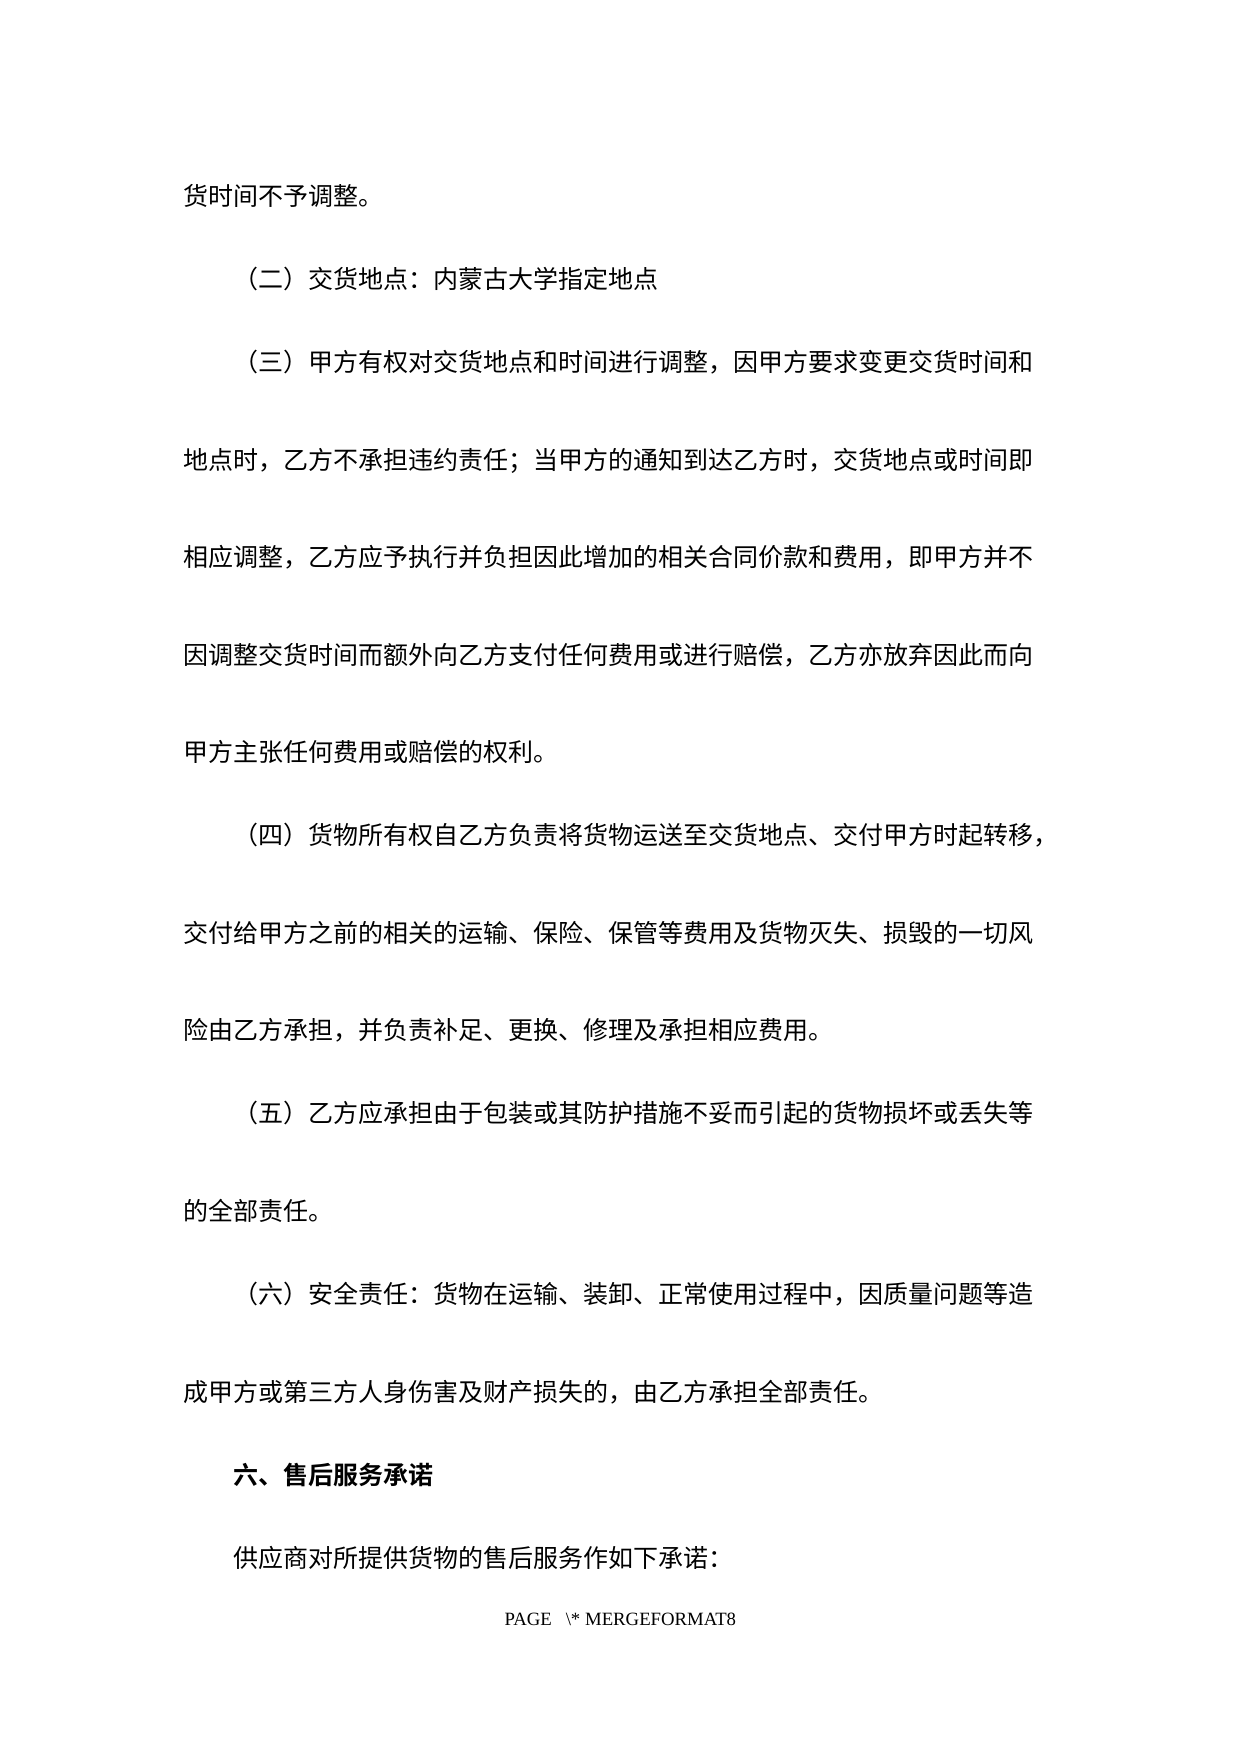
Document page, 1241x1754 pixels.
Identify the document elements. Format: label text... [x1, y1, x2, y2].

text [183, 162, 1057, 227]
text （四）货物所有权自乙方负责将货物运送至交货地点、交付甲方时起转移，交付给甲方之前的相关的运输、保险、保管等费用及货物灭失、损毁的一切风险由乙方承担，并负责补足、更换、修理及承担相应费用。 [183, 801, 1057, 1061]
text （六）安全责任：货物在运输、装卸、正常使用过程中，因质量问题等造成甲方或第三方人身伤害及财产损失的，由乙方承担全部责任。 [183, 1260, 1057, 1423]
text （三）甲方有权对交货地点和时间进行调整，因甲方要求变更交货时间和地点时，乙方不承担违约责任；当甲方的通知到达乙方时，交货地点或时间即相应调整，乙方应予执行并负担因此增加的相关合同价款和费用，即甲方并不因调整交货时间而额外向乙方支付任何费用或进行赔偿，乙方亦放弃因此而向甲方主张任何费用或赔偿的权利。 [183, 328, 1057, 783]
text （二）交货地点：内蒙古大学指定地点 [183, 245, 1057, 310]
text 供应商对所提供货物的售后服务作如下承诺： [183, 1524, 1057, 1589]
text 六、售后服务承诺 [183, 1441, 1057, 1506]
text （五）乙方应承担由于包装或其防护措施不妥而引起的货物损坏或丢失等的全部责任。 [183, 1079, 1057, 1242]
